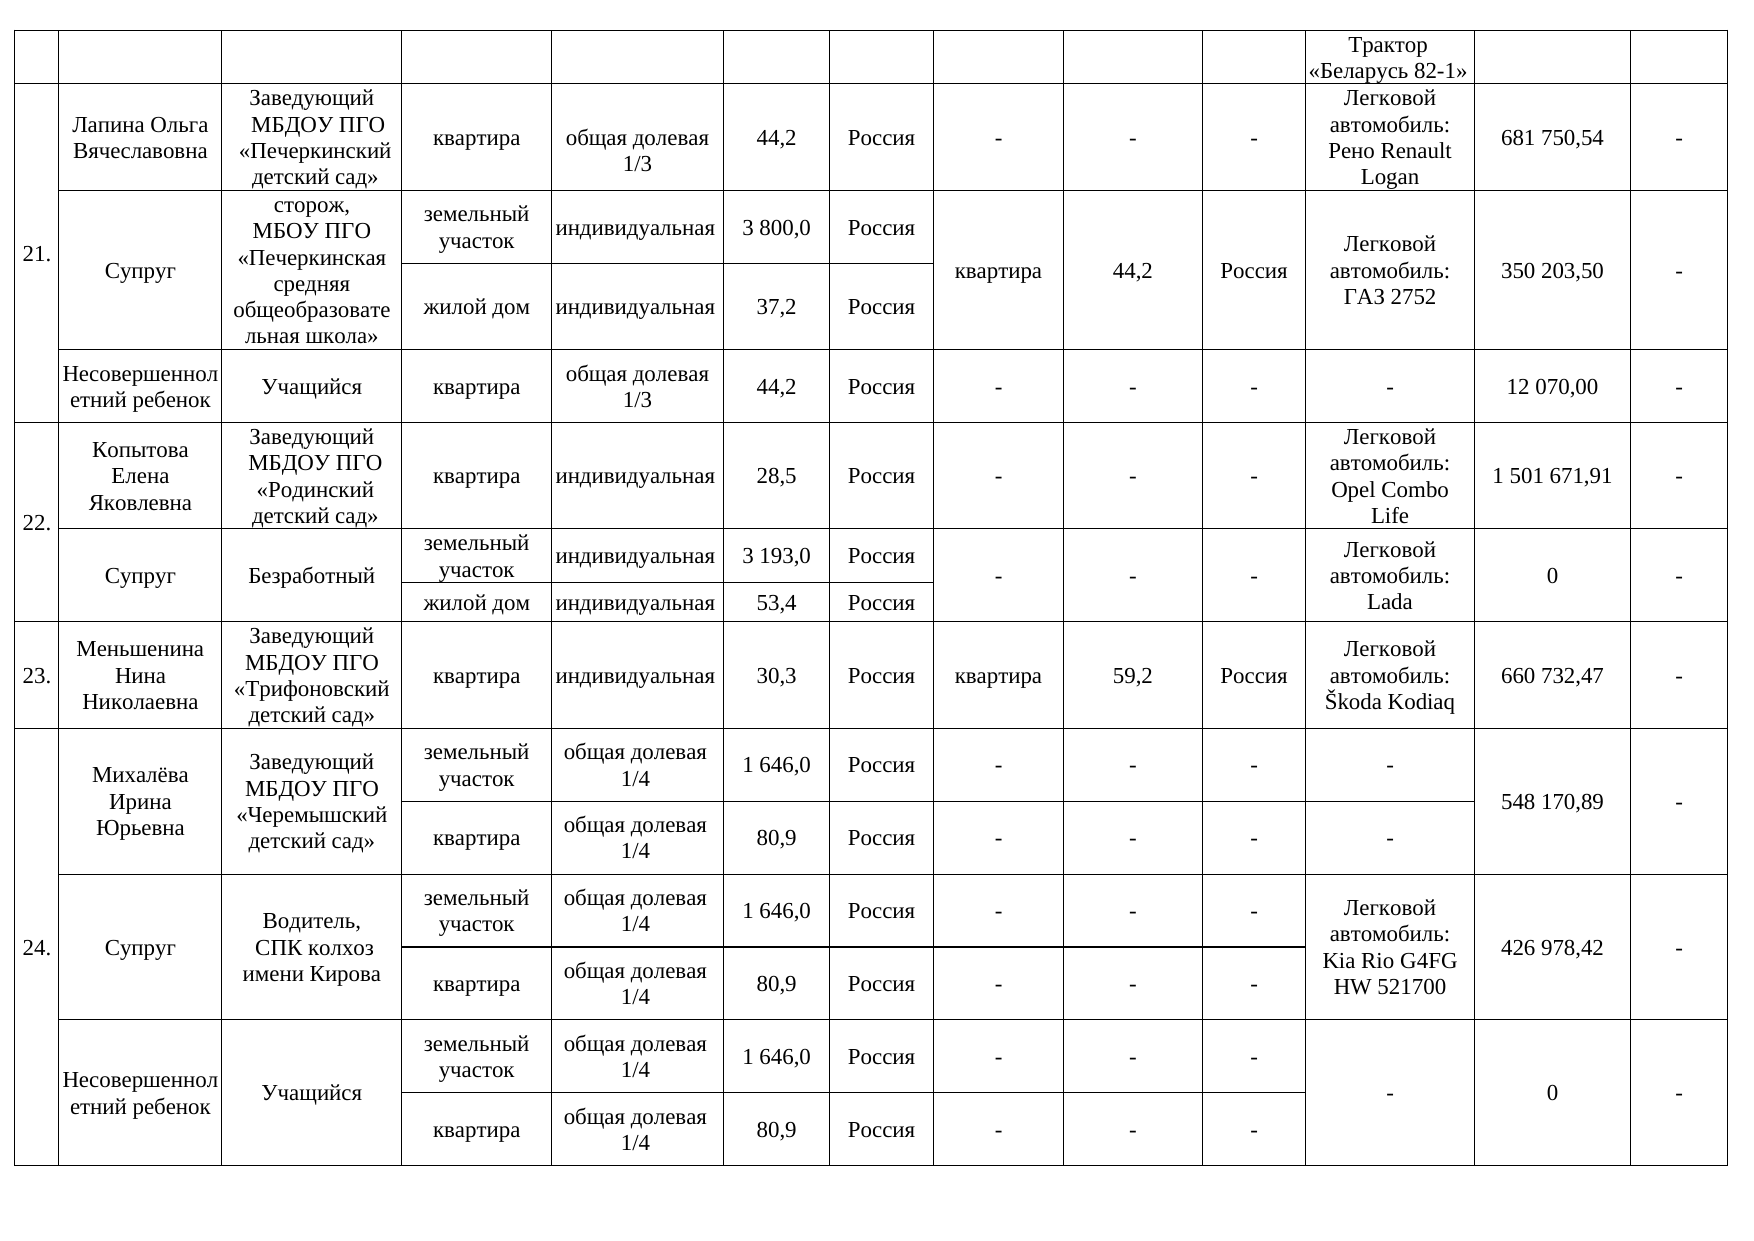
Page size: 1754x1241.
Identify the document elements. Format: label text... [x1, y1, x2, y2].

table_cell - [1306, 350, 1474, 422]
table_cell жилой дом [402, 583, 551, 621]
table_cell 44,2 [724, 350, 829, 422]
table_cell 80,9 [724, 802, 829, 873]
table_cell Россия [830, 84, 933, 190]
table_cell индивидуальная [552, 423, 723, 528]
table_cell - [1631, 191, 1727, 349]
table_cell 24. [15, 729, 58, 1165]
table_cell Россия [830, 729, 933, 801]
table_cell квартира [402, 84, 551, 190]
table_cell 350 203,50 [1475, 191, 1630, 349]
table_cell индивидуальная [552, 529, 723, 582]
table_cell 37,2 [724, 264, 829, 349]
table_cell - [1203, 529, 1305, 621]
table_cell Копытова Елена Яковлевна [59, 423, 221, 528]
table_cell 0 [1475, 1020, 1630, 1165]
table_cell Россия [830, 529, 933, 582]
table_cell Легковой автомобиль: Рено Renault Logan [1306, 84, 1474, 190]
table_cell Меньшенина Нина Николаевна [59, 622, 221, 728]
table_cell Россия [830, 264, 933, 349]
table_cell 660 732,47 [1475, 622, 1630, 728]
table_cell 3 193,0 [724, 529, 829, 582]
table_cell земельный участок [402, 729, 551, 801]
table_cell - [1064, 802, 1202, 873]
table_cell - [1064, 1020, 1202, 1092]
table_cell Безработный [222, 529, 401, 621]
table_cell жилой дом [402, 264, 551, 349]
table_cell Водитель, СПК колхоз имени Кирова [222, 875, 401, 1019]
table_cell индивидуальная [552, 264, 723, 349]
table_cell - [1203, 1020, 1305, 1092]
table_cell Россия [830, 423, 933, 528]
table_cell - [1203, 423, 1305, 528]
table_cell Россия [830, 802, 933, 873]
table_cell квартира [402, 622, 551, 728]
table_cell общая долевая 1/3 [552, 350, 723, 422]
table_cell квартира [402, 350, 551, 422]
table_cell - [1203, 729, 1305, 801]
table_cell Несовершеннолетний ребенок [59, 350, 221, 422]
table_cell Россия [1203, 191, 1305, 349]
table_cell Россия [830, 583, 933, 621]
table_cell 1 646,0 [724, 1020, 829, 1092]
table_cell - [1631, 423, 1727, 528]
table_cell 426 978,42 [1475, 875, 1630, 1019]
table_cell Заведующий МБДОУ ПГО «Родинский детский сад» [222, 423, 401, 528]
table_cell квартира [402, 802, 551, 873]
table_cell Россия [830, 350, 933, 422]
table_cell 12 070,00 [1475, 350, 1630, 422]
table_cell Россия [830, 875, 933, 946]
table_cell индивидуальная [552, 622, 723, 728]
table_cell 80,9 [724, 948, 829, 1019]
table_cell 3 800,0 [724, 191, 829, 263]
table_cell Легковой автомобиль: Opel Combo Life [1306, 423, 1474, 528]
table_cell - [934, 802, 1063, 873]
table_cell Россия [1203, 622, 1305, 728]
table_cell Супруг [59, 875, 221, 1019]
table_cell Учащийся [222, 1020, 401, 1165]
table_cell - [1631, 622, 1727, 728]
table_cell - [934, 84, 1063, 190]
table_cell общая долевая 1/3 [552, 84, 723, 190]
table_cell - [1631, 350, 1727, 422]
table_cell Заведующий МБДОУ ПГО «Печеркинский детский сад» [222, 84, 401, 190]
table_cell общая долевая 1/4 [552, 1093, 723, 1165]
table_cell - [1306, 1020, 1474, 1165]
table_cell индивидуальная [552, 191, 723, 263]
table_cell - [1203, 948, 1305, 1019]
table_cell индивидуальная [552, 583, 723, 621]
table_cell - [1064, 948, 1202, 1019]
table_cell Учащийся [222, 350, 401, 422]
table_cell 30,3 [724, 622, 829, 728]
table_cell Россия [830, 948, 933, 1019]
table_cell Легковой автомобиль: Kia Rio G4FG HW 521700 [1306, 875, 1474, 1019]
table_cell квартира [402, 948, 551, 1019]
table_cell - [1064, 423, 1202, 528]
table_cell общая долевая 1/4 [552, 1020, 723, 1092]
table_cell общая долевая 1/4 [552, 875, 723, 946]
table_cell - [934, 529, 1063, 621]
table_cell квартира [402, 423, 551, 528]
table_cell - [934, 875, 1063, 946]
table_cell - [1631, 1020, 1727, 1165]
table_cell Михалёва Ирина Юрьевна [59, 729, 221, 873]
table_cell 44,2 [724, 84, 829, 190]
table_cell земельный участок [402, 191, 551, 263]
table_cell 0 [1475, 529, 1630, 621]
table_cell земельный участок [402, 1020, 551, 1092]
table_cell - [1631, 84, 1727, 190]
table_cell - [934, 729, 1063, 801]
table_cell 548 170,89 [1475, 729, 1630, 873]
table_cell Легковой автомобиль: Škoda Kodiaq [1306, 622, 1474, 728]
table_cell - [1203, 1093, 1305, 1165]
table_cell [1306, 31, 1474, 83]
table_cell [59, 1020, 221, 1165]
table_cell земельный участок [402, 875, 551, 946]
table_cell - [1203, 84, 1305, 190]
table_cell 80,9 [724, 1093, 829, 1165]
table_cell 23. [15, 622, 58, 728]
table_cell - [1064, 84, 1202, 190]
table_cell Супруг [59, 529, 221, 621]
table_cell - [934, 423, 1063, 528]
table_cell - [1064, 729, 1202, 801]
table_cell - [1203, 350, 1305, 422]
table_cell 53,4 [724, 583, 829, 621]
table_cell - [1631, 529, 1727, 621]
table_cell 22. [15, 423, 58, 621]
table_cell Легковой автомобиль: ГАЗ 2752 [1306, 191, 1474, 349]
table_cell 44,2 [1064, 191, 1202, 349]
table_cell общая долевая 1/4 [552, 729, 723, 801]
table_cell квартира [402, 1093, 551, 1165]
table_cell - [1203, 875, 1305, 946]
table_cell Россия [830, 1093, 933, 1165]
table_cell сторож, МБОУ ПГО «Печеркинская средняя общеобразовательная школа» [222, 191, 401, 349]
table_cell 1 646,0 [724, 875, 829, 946]
table_cell - [1064, 875, 1202, 946]
table_cell - [934, 1020, 1063, 1092]
table_cell 1 501 671,91 [1475, 423, 1630, 528]
table_cell Россия [830, 622, 933, 728]
table_cell - [1064, 1093, 1202, 1165]
table_cell - [1631, 875, 1727, 1019]
table_cell - [1631, 729, 1727, 873]
table_cell земельный участок [402, 529, 551, 582]
table_cell - [1203, 802, 1305, 873]
table_cell - [934, 1093, 1063, 1165]
table_cell Заведующий МБДОУ ПГО «Трифоновский детский сад» [222, 622, 401, 728]
table_cell 21. [15, 84, 58, 422]
table_cell - [1306, 802, 1474, 873]
table_cell общая долевая 1/4 [552, 802, 723, 873]
table_cell - [1064, 350, 1202, 422]
table_cell 59,2 [1064, 622, 1202, 728]
table_cell - [1064, 529, 1202, 621]
table_cell Легковой автомобиль: Lada [1306, 529, 1474, 621]
table_cell 681 750,54 [1475, 84, 1630, 190]
table_cell квартира [934, 622, 1063, 728]
table_cell - [1306, 729, 1474, 801]
table_cell Россия [830, 1020, 933, 1092]
table_cell - [934, 350, 1063, 422]
table_cell - [934, 948, 1063, 1019]
table_cell квартира [934, 191, 1063, 349]
table_cell 1 646,0 [724, 729, 829, 801]
table_cell Лапина Ольга Вячеславовна [59, 84, 221, 190]
table_cell Россия [830, 191, 933, 263]
table_cell общая долевая 1/4 [552, 948, 723, 1019]
table_cell Супруг [59, 191, 221, 349]
table_cell 28,5 [724, 423, 829, 528]
table_cell Заведующий МБДОУ ПГО «Черемышский детский сад» [222, 729, 401, 873]
